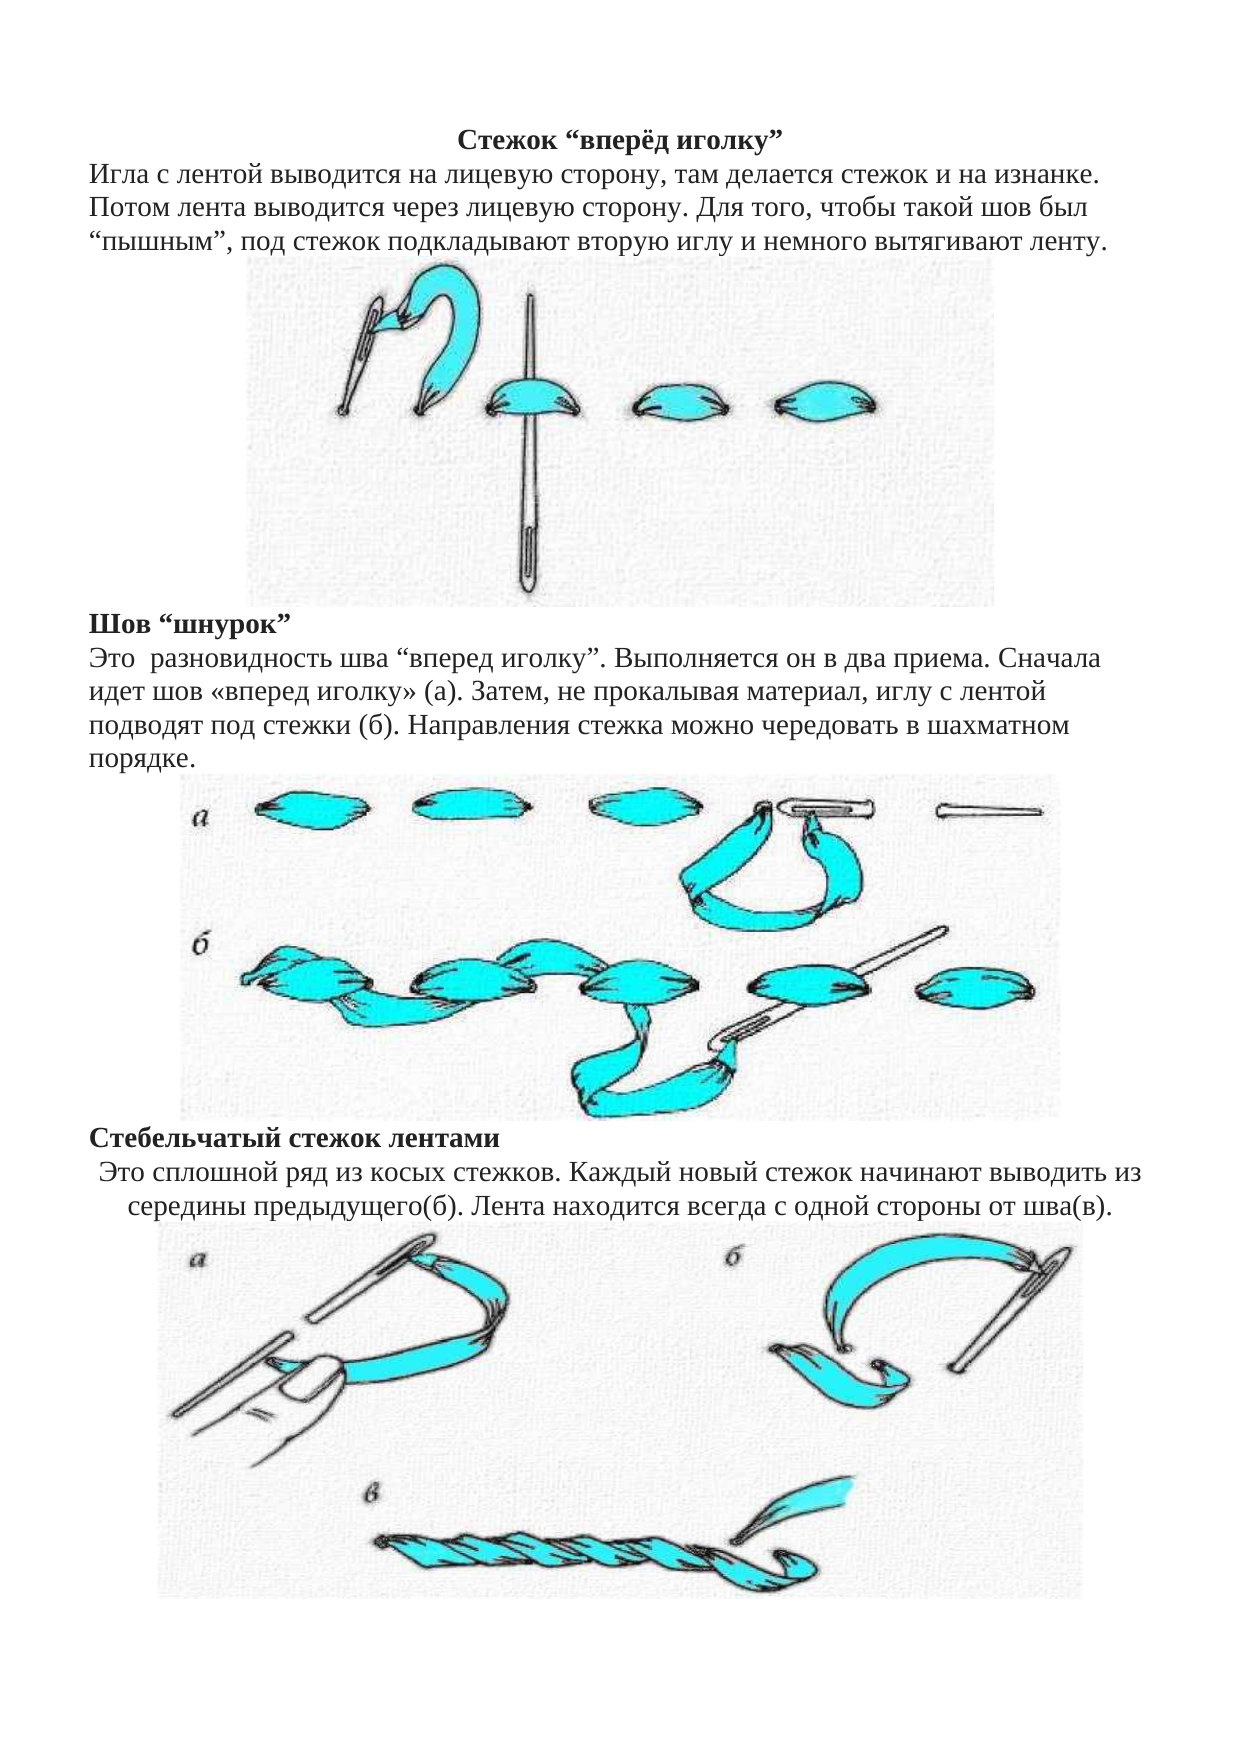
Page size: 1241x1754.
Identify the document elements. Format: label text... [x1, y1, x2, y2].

text Стежок “вперёд иголку” [89, 89, 1152, 156]
picture [179, 774, 1061, 1121]
picture [157, 1221, 1083, 1599]
picture [246, 256, 995, 607]
text Стебельчатый стежок лентами [89, 1121, 1152, 1154]
text Это разновидность шва “вперед иголку”. Выполняется он в два приема. Сначала идет шов «вперед иголку» (а). Затем, не прокалывая материал, иглу с лентой подводят под стежки (б). Направления стежка можно чередовать в шахматном порядке. [89, 640, 1152, 774]
text Шов “шнурок” [89, 606, 1152, 640]
text Игла с лентой выводится на лицевую сторону, там делается стежок и на изнанке. Потом лента выводится через лицевую сторону. Для того, чтобы такой шов был “пышным”, под стежок подкладывают вторую иглу и немного вытягивают ленту. [89, 156, 1152, 256]
